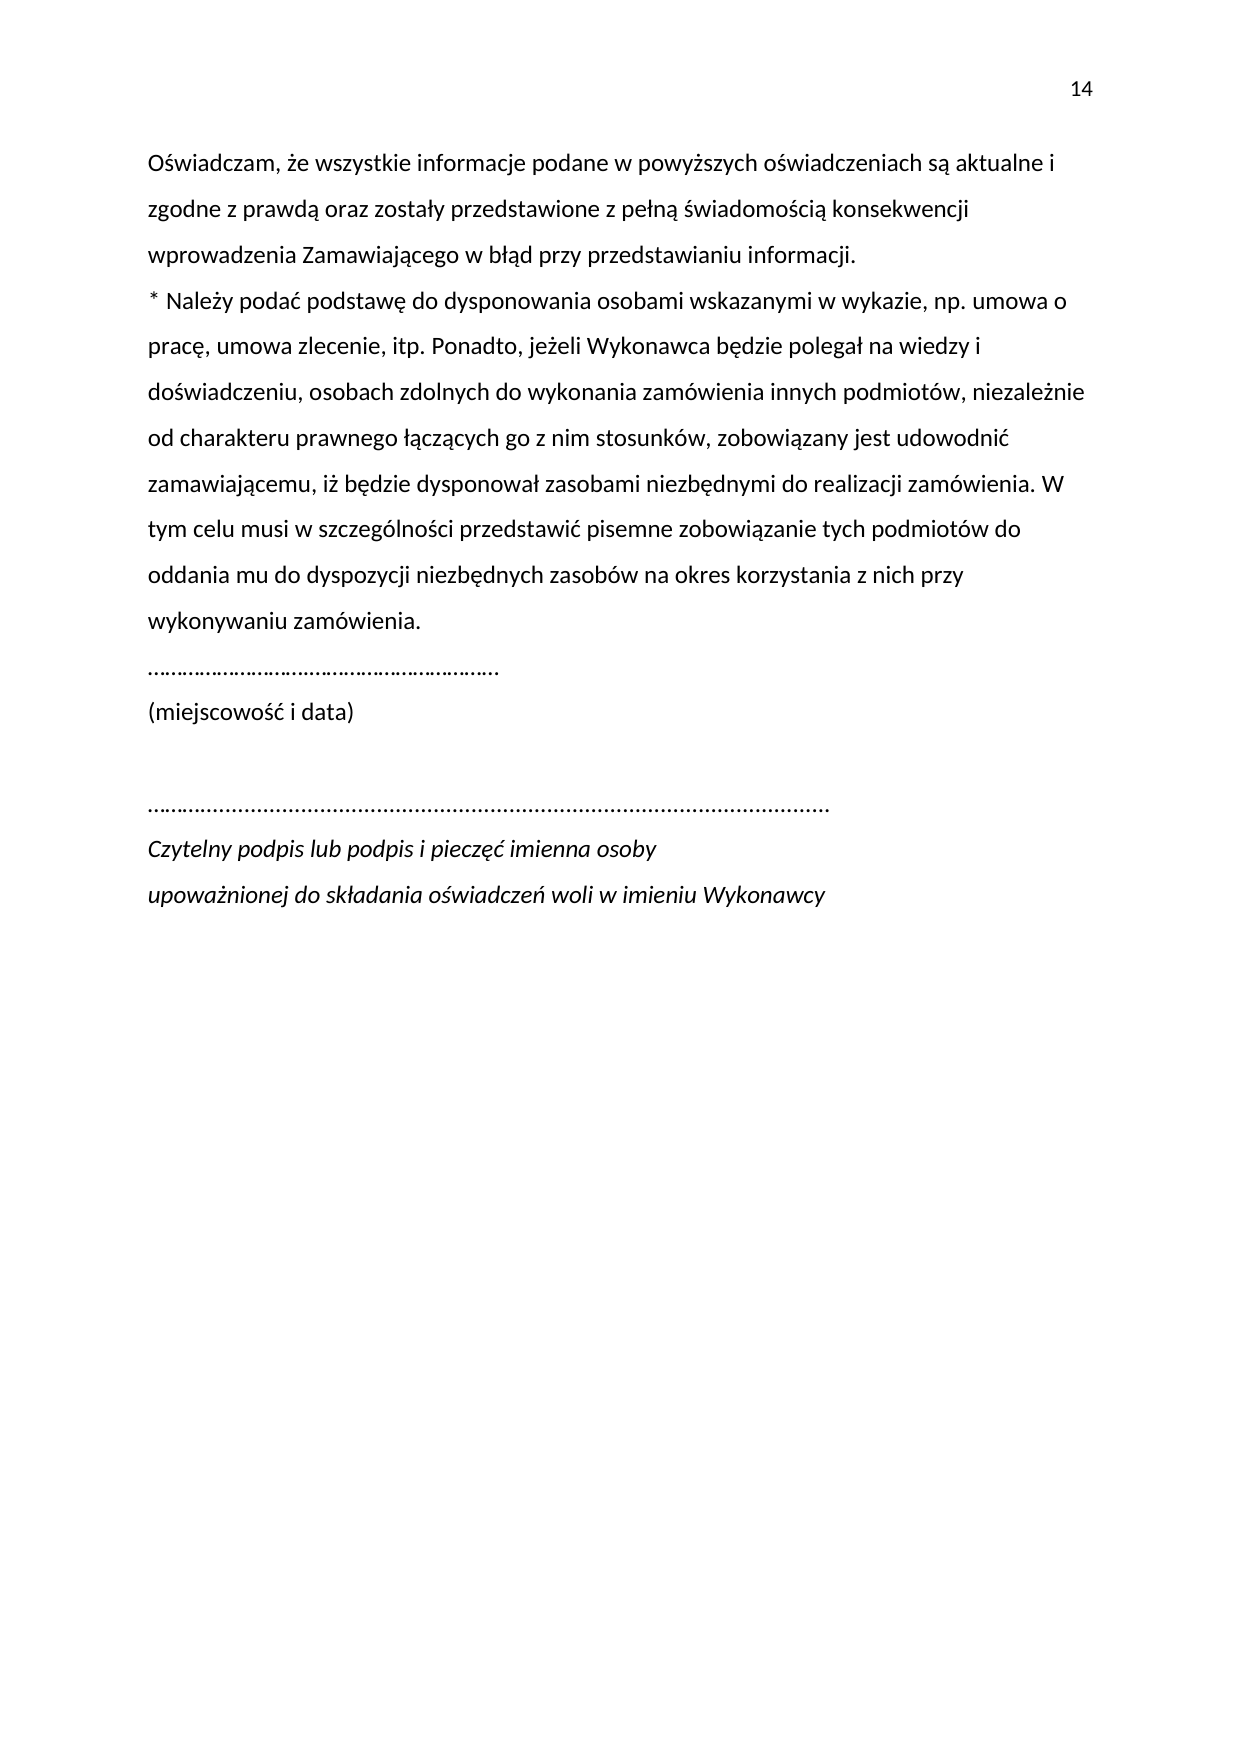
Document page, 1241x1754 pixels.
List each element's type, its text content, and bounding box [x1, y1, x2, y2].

text ……….................................................................................................... Czytelny podpis lub podpis i pieczęć imienna osoby upoważnionej do składania oświadczeń woli w imieniu Wykonawcy [148, 788, 1093, 910]
text * Należy podać podstawę do dysponowania osobami wskazanymi w wykazie, np. umowa o pracę, umowa zlecenie, itp. Ponadto, jeżeli Wykonawca będzie polegał na wiedzy i doświadczeniu, osobach zdolnych do wykonania zamówienia innych podmiotów, niezależnie od charakteru prawnego łączących go z nim stosunków, zobowiązany jest udowodnić zamawiającemu, iż będzie dysponował zasobami niezbędnymi do realizacji zamówienia. W tym celu musi w szczególności przedstawić pisemne zobowiązanie tych podmiotów do oddania mu do dyspozycji niezbędnych zasobów na okres korzystania z nich przy wykonywaniu zamówienia. ……………………….…………………………… (miejscowość i data) [148, 285, 1093, 727]
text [148, 148, 1093, 269]
